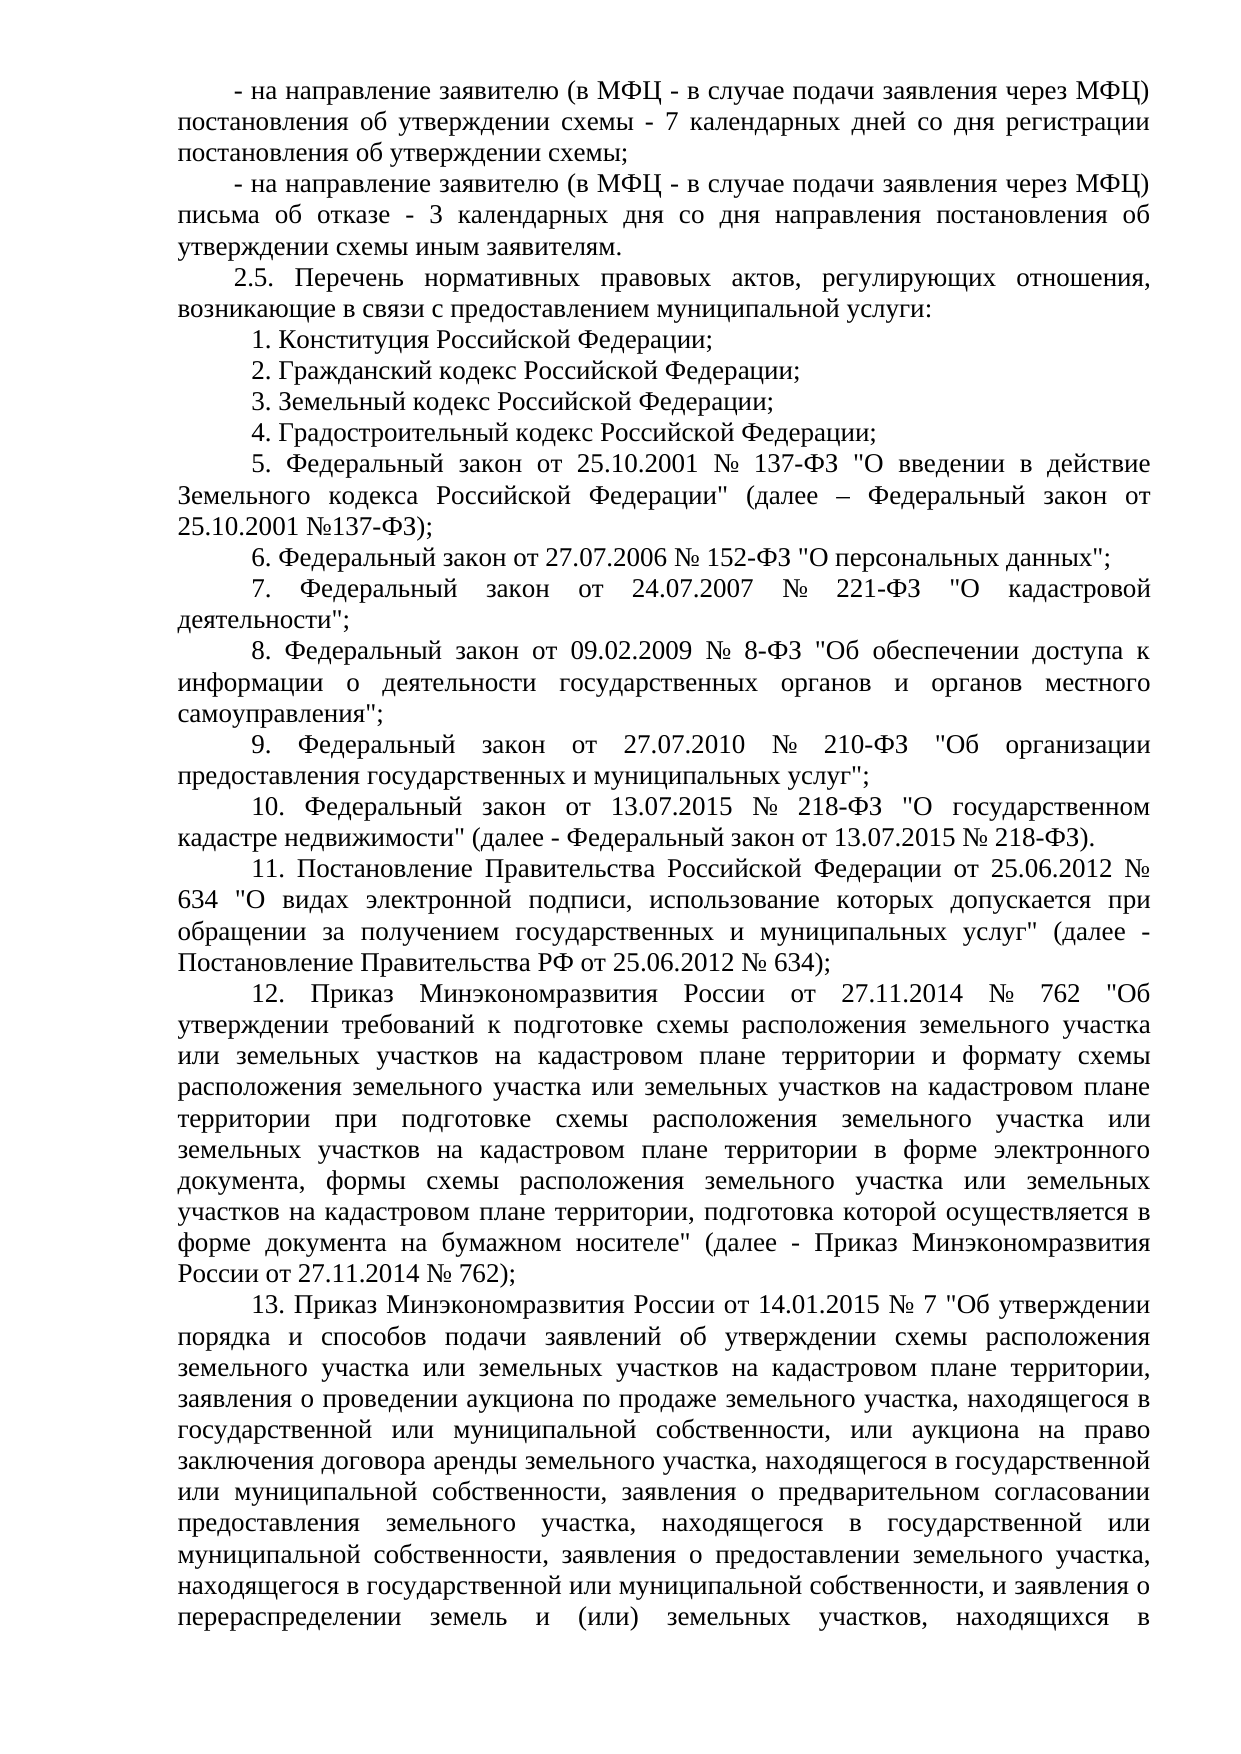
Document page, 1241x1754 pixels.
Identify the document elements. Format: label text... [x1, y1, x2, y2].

text - на направление заявителю (в МФЦ - в случае подачи заявления через МФЦ) письма об отказе - 3 календарных дня со дня направления постановления об утверждении схемы иным заявителям. [177, 167, 1152, 261]
text 11. Постановление Правительства Российской Федерации от 25.06.2012 № 634 "О видах электронной подписи, использование которых допускается при обращении за получением государственных и муниципальных услуг" (далее - Постановление Правительства РФ от 25.06.2012 № 634); [177, 852, 1152, 977]
text 4. Градостроительный кодекс Российской Федерации; [177, 416, 1152, 448]
text 6. Федеральный закон от 27.07.2006 № 152-ФЗ "О персональных данных"; [177, 541, 1152, 572]
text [177, 1288, 1152, 1631]
text 7. Федеральный закон от 24.07.2007 № 221-ФЗ "О кадастровой деятельности"; [177, 572, 1152, 634]
text 12. Приказ Минэкономразвития России от 27.11.2014 № 762 "Об утверждении требований к подготовке схемы расположения земельного участка или земельных участков на кадастровом плане территории и формату схемы расположения земельного участка или земельных участков на кадастровом плане территории при подготовке схемы расположения земельного участка или земельных участков на кадастровом плане территории в форме электронного документа, формы схемы расположения земельного участка или земельных участков на кадастровом плане территории, подготовка которой осуществляется в форме документа на бумажном носителе" (далее - Приказ Минэкономразвития России от 27.11.2014 № 762); [177, 977, 1152, 1288]
text 2.5. Перечень нормативных правовых актов, регулирующих отношения, возникающие в связи с предоставлением муниципальной услуги: [177, 261, 1152, 323]
text 2. Гражданский кодекс Российской Федерации; [177, 354, 1152, 385]
text 1. Конституция Российской Федерации; [177, 323, 1152, 354]
text 3. Земельный кодекс Российской Федерации; [177, 385, 1152, 416]
text 9. Федеральный закон от 27.07.2010 № 210-ФЗ "Об организации предоставления государственных и муниципальных услуг"; [177, 728, 1152, 790]
text 10. Федеральный закон от 13.07.2015 № 218-ФЗ "О государственном кадастре недвижимости" (далее - Федеральный закон от 13.07.2015 № 218-ФЗ). [177, 790, 1152, 852]
text 8. Федеральный закон от 09.02.2009 № 8-ФЗ "Об обеспечении доступа к информации о деятельности государственных органов и органов местного самоуправления"; [177, 634, 1152, 728]
text 5. Федеральный закон от 25.10.2001 № 137-ФЗ "О введении в действие Земельного кодекса Российской Федерации" (далее – Федеральный закон от 25.10.2001 №137-ФЗ); [177, 448, 1152, 541]
